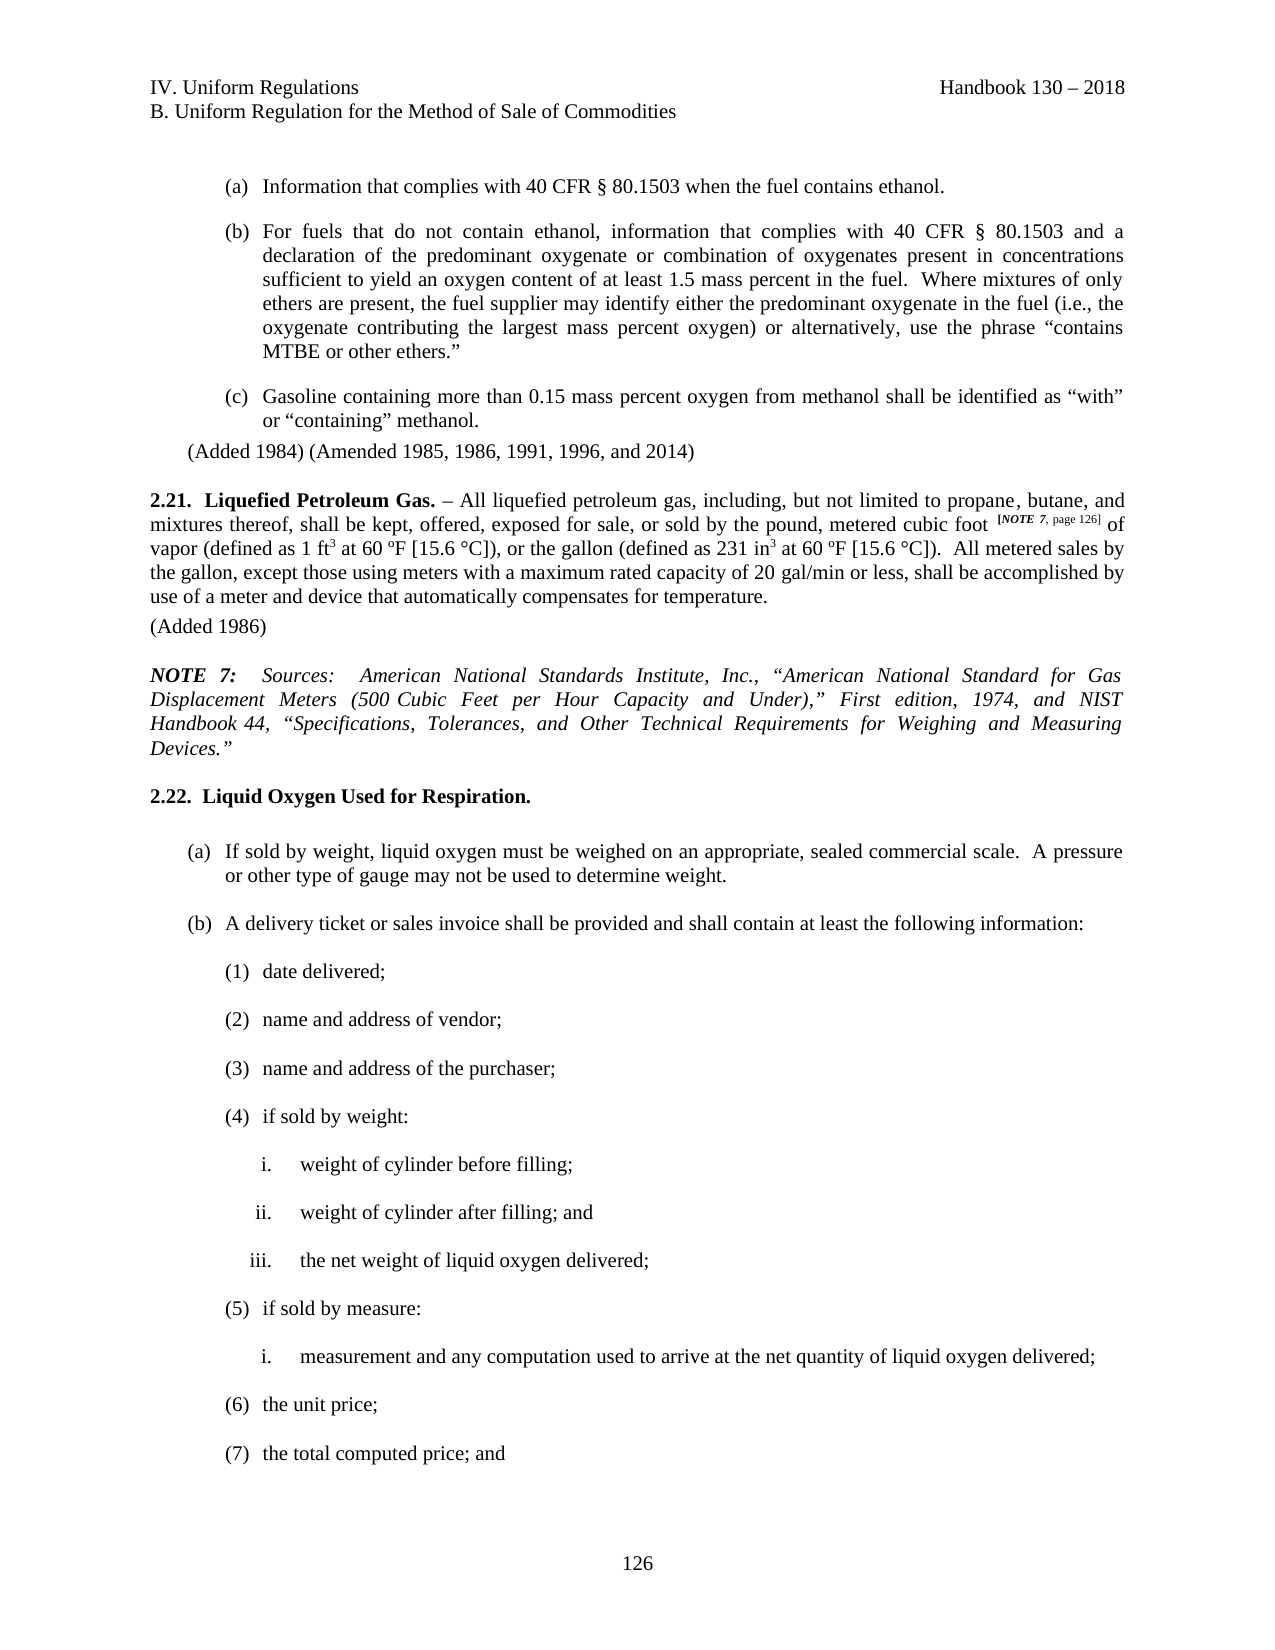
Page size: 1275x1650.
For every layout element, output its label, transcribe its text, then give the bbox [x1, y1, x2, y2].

list measurement and any computation used to arrive at the net quantity of liquid oxygen delivered; [272, 1344, 1125, 1368]
text (a) If sold by weight, liquid oxygen must be weighed on an appropriate, sealed commercial scale. A pressure or other type of gauge may not be used to determine weight. [187, 839, 1125, 887]
list the net weight of liquid oxygen delivered; [272, 1248, 1125, 1272]
text (c) Gasoline containing more than 0.15 mass percent oxygen from methanol shall be identified as “with” or “containing” methanol. [225, 384, 1125, 432]
text (3) name and address of the purchaser; [225, 1055, 1125, 1079]
text NOTE 7: Sources: American National Standards Institute, Inc., “American National Standard for Gas Displacement Meters (500 Cubic Feet per Hour Capacity and Under),” First edition, 1974, and NIST Handbook 44, “Specifications, Tolerances, and Other Technical Requirements for Weighing and Measuring Devices.” [150, 663, 1125, 759]
text 2.22. Liquid Oxygen Used for Respiration. [150, 784, 1125, 808]
list weight of cylinder before filling; [272, 1152, 1125, 1176]
text (Added 1984) (Amended 1985, 1986, 1991, 1996, and 2014) [187, 438, 1125, 463]
text (b) For fuels that do not contain ethanol, information that complies with 40 CFR § 80.1503 and a declaration of the predominant oxygenate or combination of oxygenates present in concentrations sufficient to yield an oxygen content of at least 1.5 mass percent in the fuel. Where mixtures of only ethers are present, the fuel supplier may identify either the predominant oxygenate in the fuel (i.e., the oxygenate contributing the largest mass percent oxygen) or alternatively, use the phrase “contains MTBE or other ethers.” [225, 219, 1125, 363]
text (7) the total computed price; and [225, 1440, 1125, 1464]
text (Added 1986) [150, 614, 1125, 638]
text (1) date delivered; [225, 959, 1125, 983]
text (4) if sold by weight: [225, 1103, 1127, 1128]
text (2) name and address of vendor; [225, 1007, 1125, 1031]
text (5) if sold by measure: [225, 1296, 1127, 1320]
list weight of cylinder after filling; and [272, 1200, 1125, 1224]
text 2.21. Liquefied Petroleum Gas. – All liquefied petroleum gas, including, but not limited to propane, butane, and mixtures thereof, shall be kept, offered, exposed for sale, or sold by the pound, metered cubic foot [NOTE 7, page 126] of vapor (defined as 1 ft3 at 60 ºF [15.6 °C]), or the gallon (defined as 231 in3 at 60 ºF [15.6 °C]). All metered sales by the gallon, except those using meters with a maximum rated capacity of 20 gal/min or less, shall be accomplished by use of a meter and device that automatically compensates for temperature. [150, 488, 1125, 608]
text (6) the unit price; [225, 1392, 1125, 1416]
text (a) Information that complies with 40 CFR § 80.1503 when the fuel contains ethanol. [225, 174, 1125, 198]
text (b) A delivery ticket or sales invoice shall be provided and shall contain at least the following information: [187, 911, 1125, 935]
